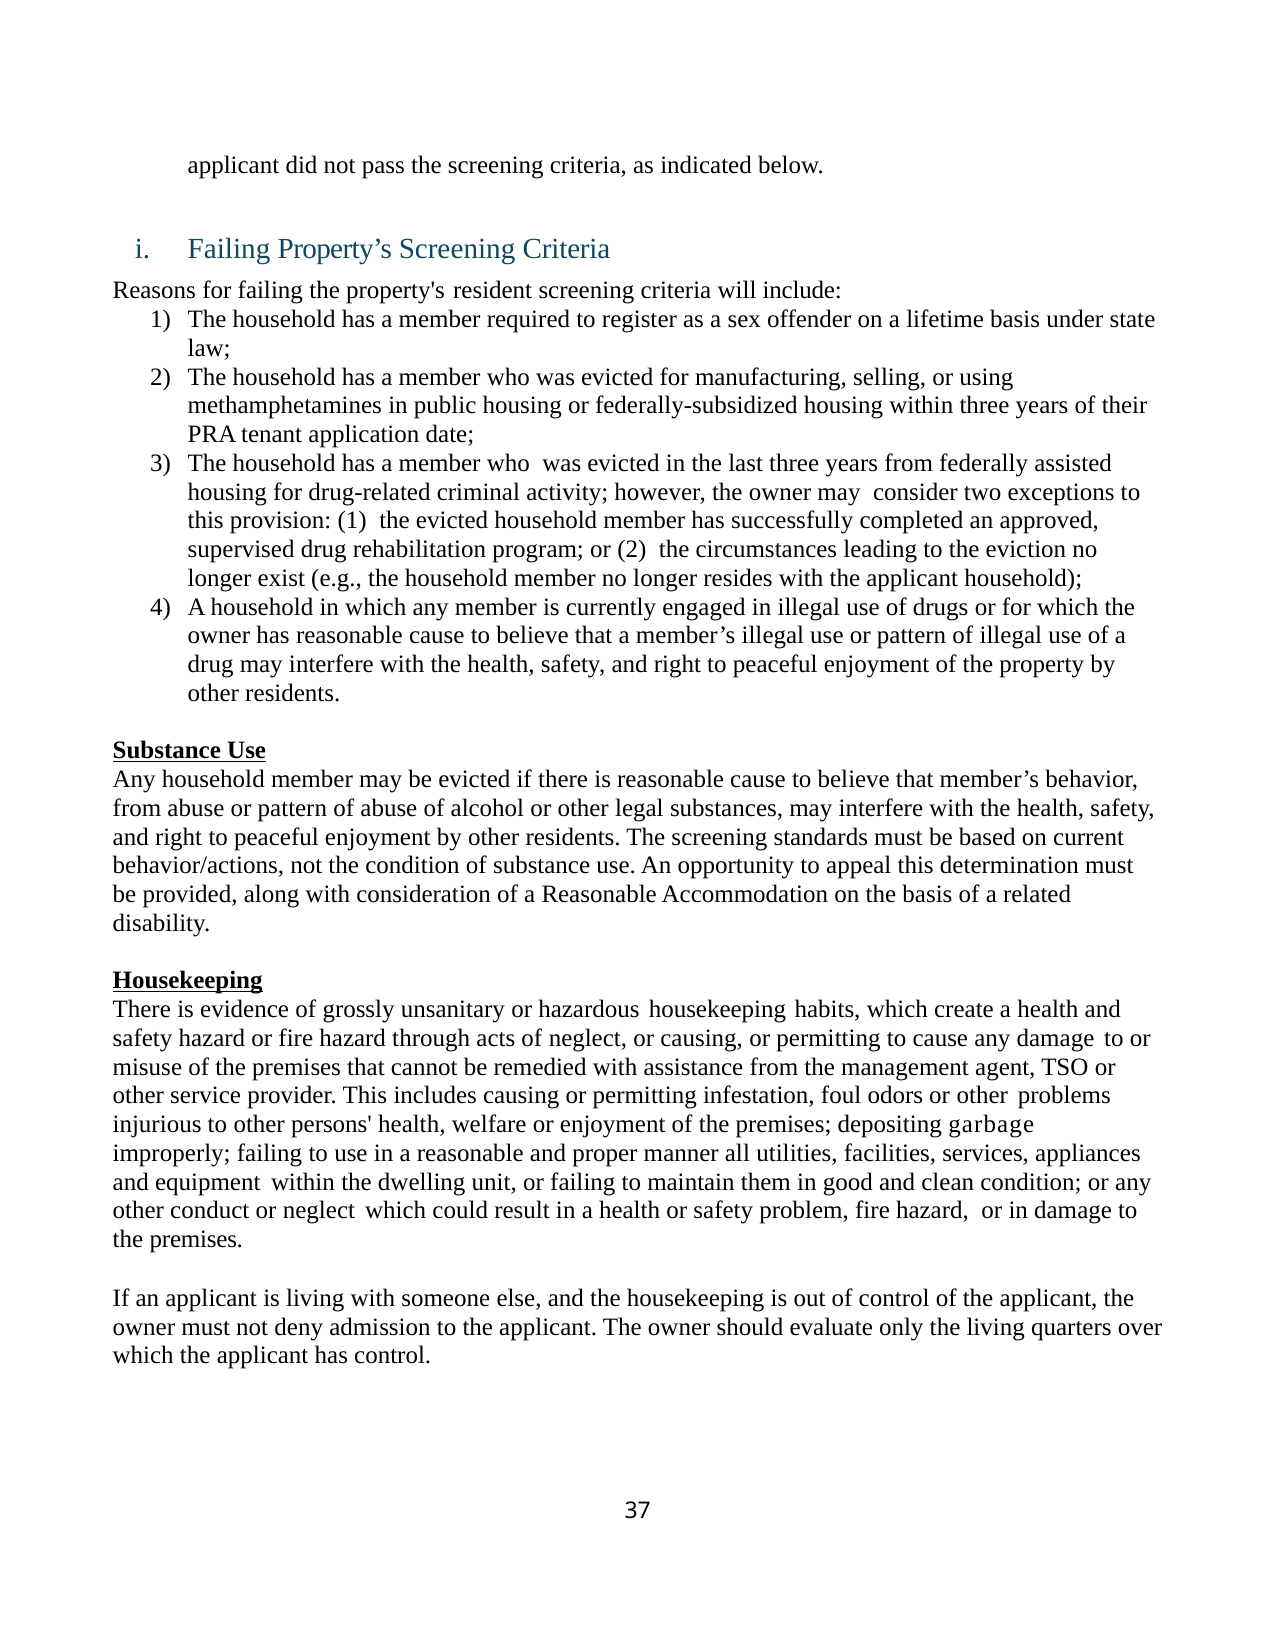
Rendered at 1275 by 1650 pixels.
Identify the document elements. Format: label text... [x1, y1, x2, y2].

list The household has a member who was evicted for manufacturing, selling, or using methamphetamines in public housing or federally-subsidized housing within three years of their PRA tenant application date; [150, 362, 1162, 448]
text Housekeeping [112, 966, 1162, 994]
text If an applicant is living with someone else, and the housekeeping is out of control of the applicant, the owner must not deny admission to the applicant. The owner should evaluate only the living quarters over which the applicant has control. [112, 1283, 1162, 1369]
list A household in which any member is currently engaged in illegal use of drugs or for which the owner has reasonable cause to believe that a member’s illegal use or pattern of illegal use of a drug may interfere with the health, safety, and right to peaceful enjoyment of the property by other residents. [150, 592, 1162, 707]
text Substance Use [112, 736, 1162, 764]
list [150, 150, 1151, 179]
text Any household member may be evicted if there is reasonable cause to believe that member’s behavior, from abuse or pattern of abuse of alcohol or other legal substances, may interfere with the health, safety, and right to peaceful enjoyment by other residents. The screening standards must be based on current behavior/actions, not the condition of substance use. An opportunity to appeal this determination must be provided, along with consideration of a Reasonable Accommodation on the basis of a related disability. [112, 764, 1162, 937]
list The household has a member required to register as a sex offender on a lifetime basis under state law; [150, 304, 1162, 362]
subtitle Failing Property’s Screening Criteria [150, 231, 1162, 265]
text Reasons for failing the property's resident screening criteria will include: [112, 276, 1162, 304]
list The household has a member who was evicted in the last three years from federally assisted housing for drug-related criminal activity; however, the owner may consider two exceptions to this provision: (1) the evicted household member has successfully completed an approved, supervised drug rehabilitation program; or (2) the circumstances leading to the eviction no longer exist (e.g., the household member no longer resides with the applicant household); [150, 448, 1162, 592]
text There is evidence of grossly unsanitary or hazardous housekeeping habits, which create a health and safety hazard or fire hazard through acts of neglect, or causing, or permitting to cause any damage to or misuse of the premises that cannot be remedied with assistance from the management agent, TSO or other service provider. This includes causing or permitting infestation, foul odors or other problems injurious to other persons' health, welfare or enjoyment of the premises; depositing garbage improperly; failing to use in a reasonable and proper manner all utilities, facilities, services, appliances and equipment within the dwelling unit, or failing to maintain them in good and clean condition; or any other conduct or neglect which could result in a health or safety problem, fire hazard, or in damage to the premises. [112, 994, 1162, 1253]
